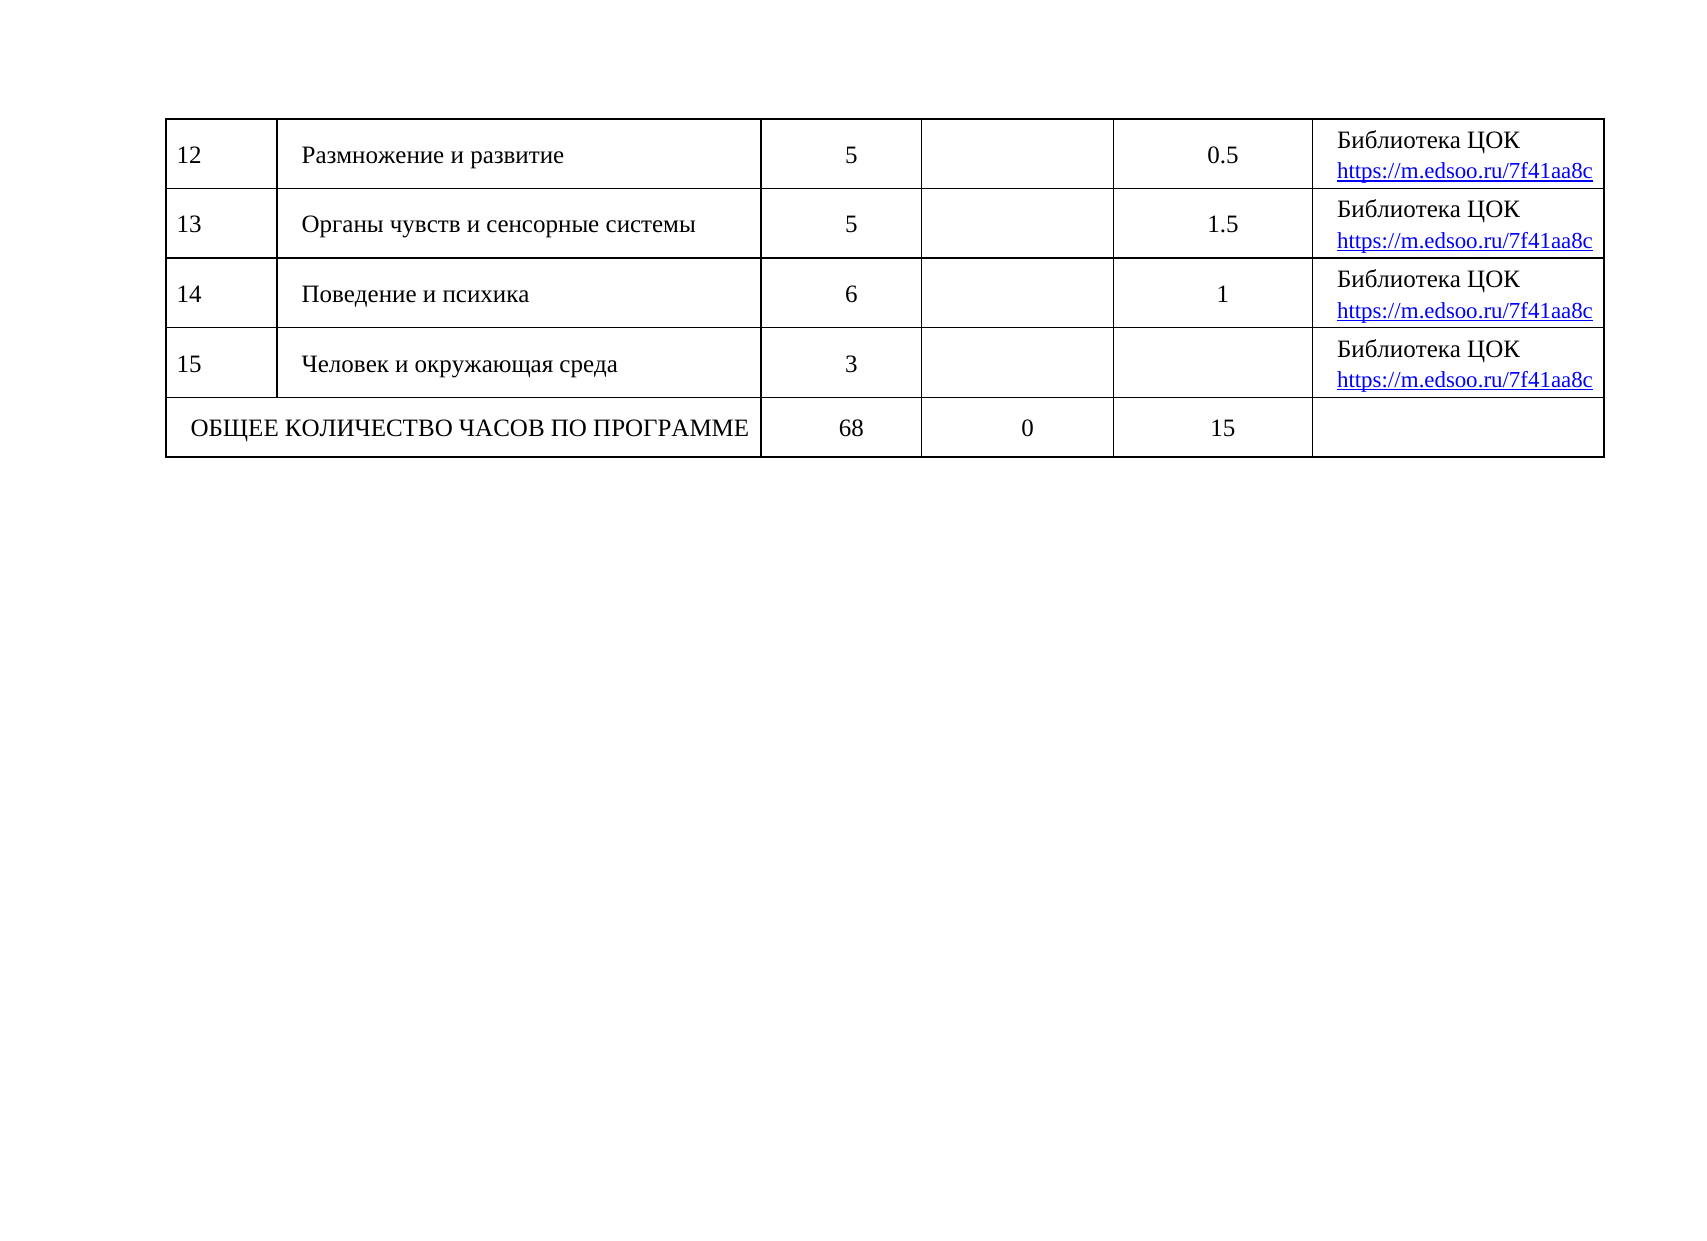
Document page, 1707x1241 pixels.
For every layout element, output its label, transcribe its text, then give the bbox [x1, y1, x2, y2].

table_cell Органы чувств и сенсорные системы [278, 189, 760, 257]
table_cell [1313, 120, 1603, 188]
table_cell 15 [167, 328, 276, 396]
table_cell Поведение и психика [278, 259, 760, 327]
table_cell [1313, 189, 1603, 257]
table_cell ОБЩЕЕ КОЛИЧЕСТВО ЧАСОВ ПО ПРОГРАММЕ [167, 398, 760, 456]
table_cell [1114, 328, 1312, 396]
table_cell Размножение и развитие [278, 120, 760, 188]
table_cell 15 [1114, 398, 1312, 456]
table_cell 13 [167, 189, 276, 257]
table_cell 68 [762, 398, 921, 456]
table_cell [922, 259, 1113, 327]
table_cell [922, 120, 1113, 188]
table_cell 3 [762, 328, 921, 396]
table_cell Библиотека ЦОК https://m.edsoo.ru/7f41aa8c [1313, 259, 1603, 327]
table_cell Человек и окружающая среда [278, 328, 760, 396]
table_cell 0.5 [1114, 120, 1312, 188]
table_cell 5 [762, 189, 921, 257]
table_cell 14 [167, 259, 276, 327]
table_cell [922, 328, 1113, 396]
table_cell 1.5 [1114, 189, 1312, 257]
table_cell [922, 189, 1113, 257]
table_cell 0 [922, 398, 1113, 456]
table_cell 6 [762, 259, 921, 327]
table_cell 5 [762, 120, 921, 188]
table_cell Библиотека ЦОК https://m.edsoo.ru/7f41aa8c [1313, 328, 1603, 396]
table_cell 12 [167, 120, 276, 188]
table_cell 1 [1114, 259, 1312, 327]
table_cell [1313, 398, 1603, 456]
